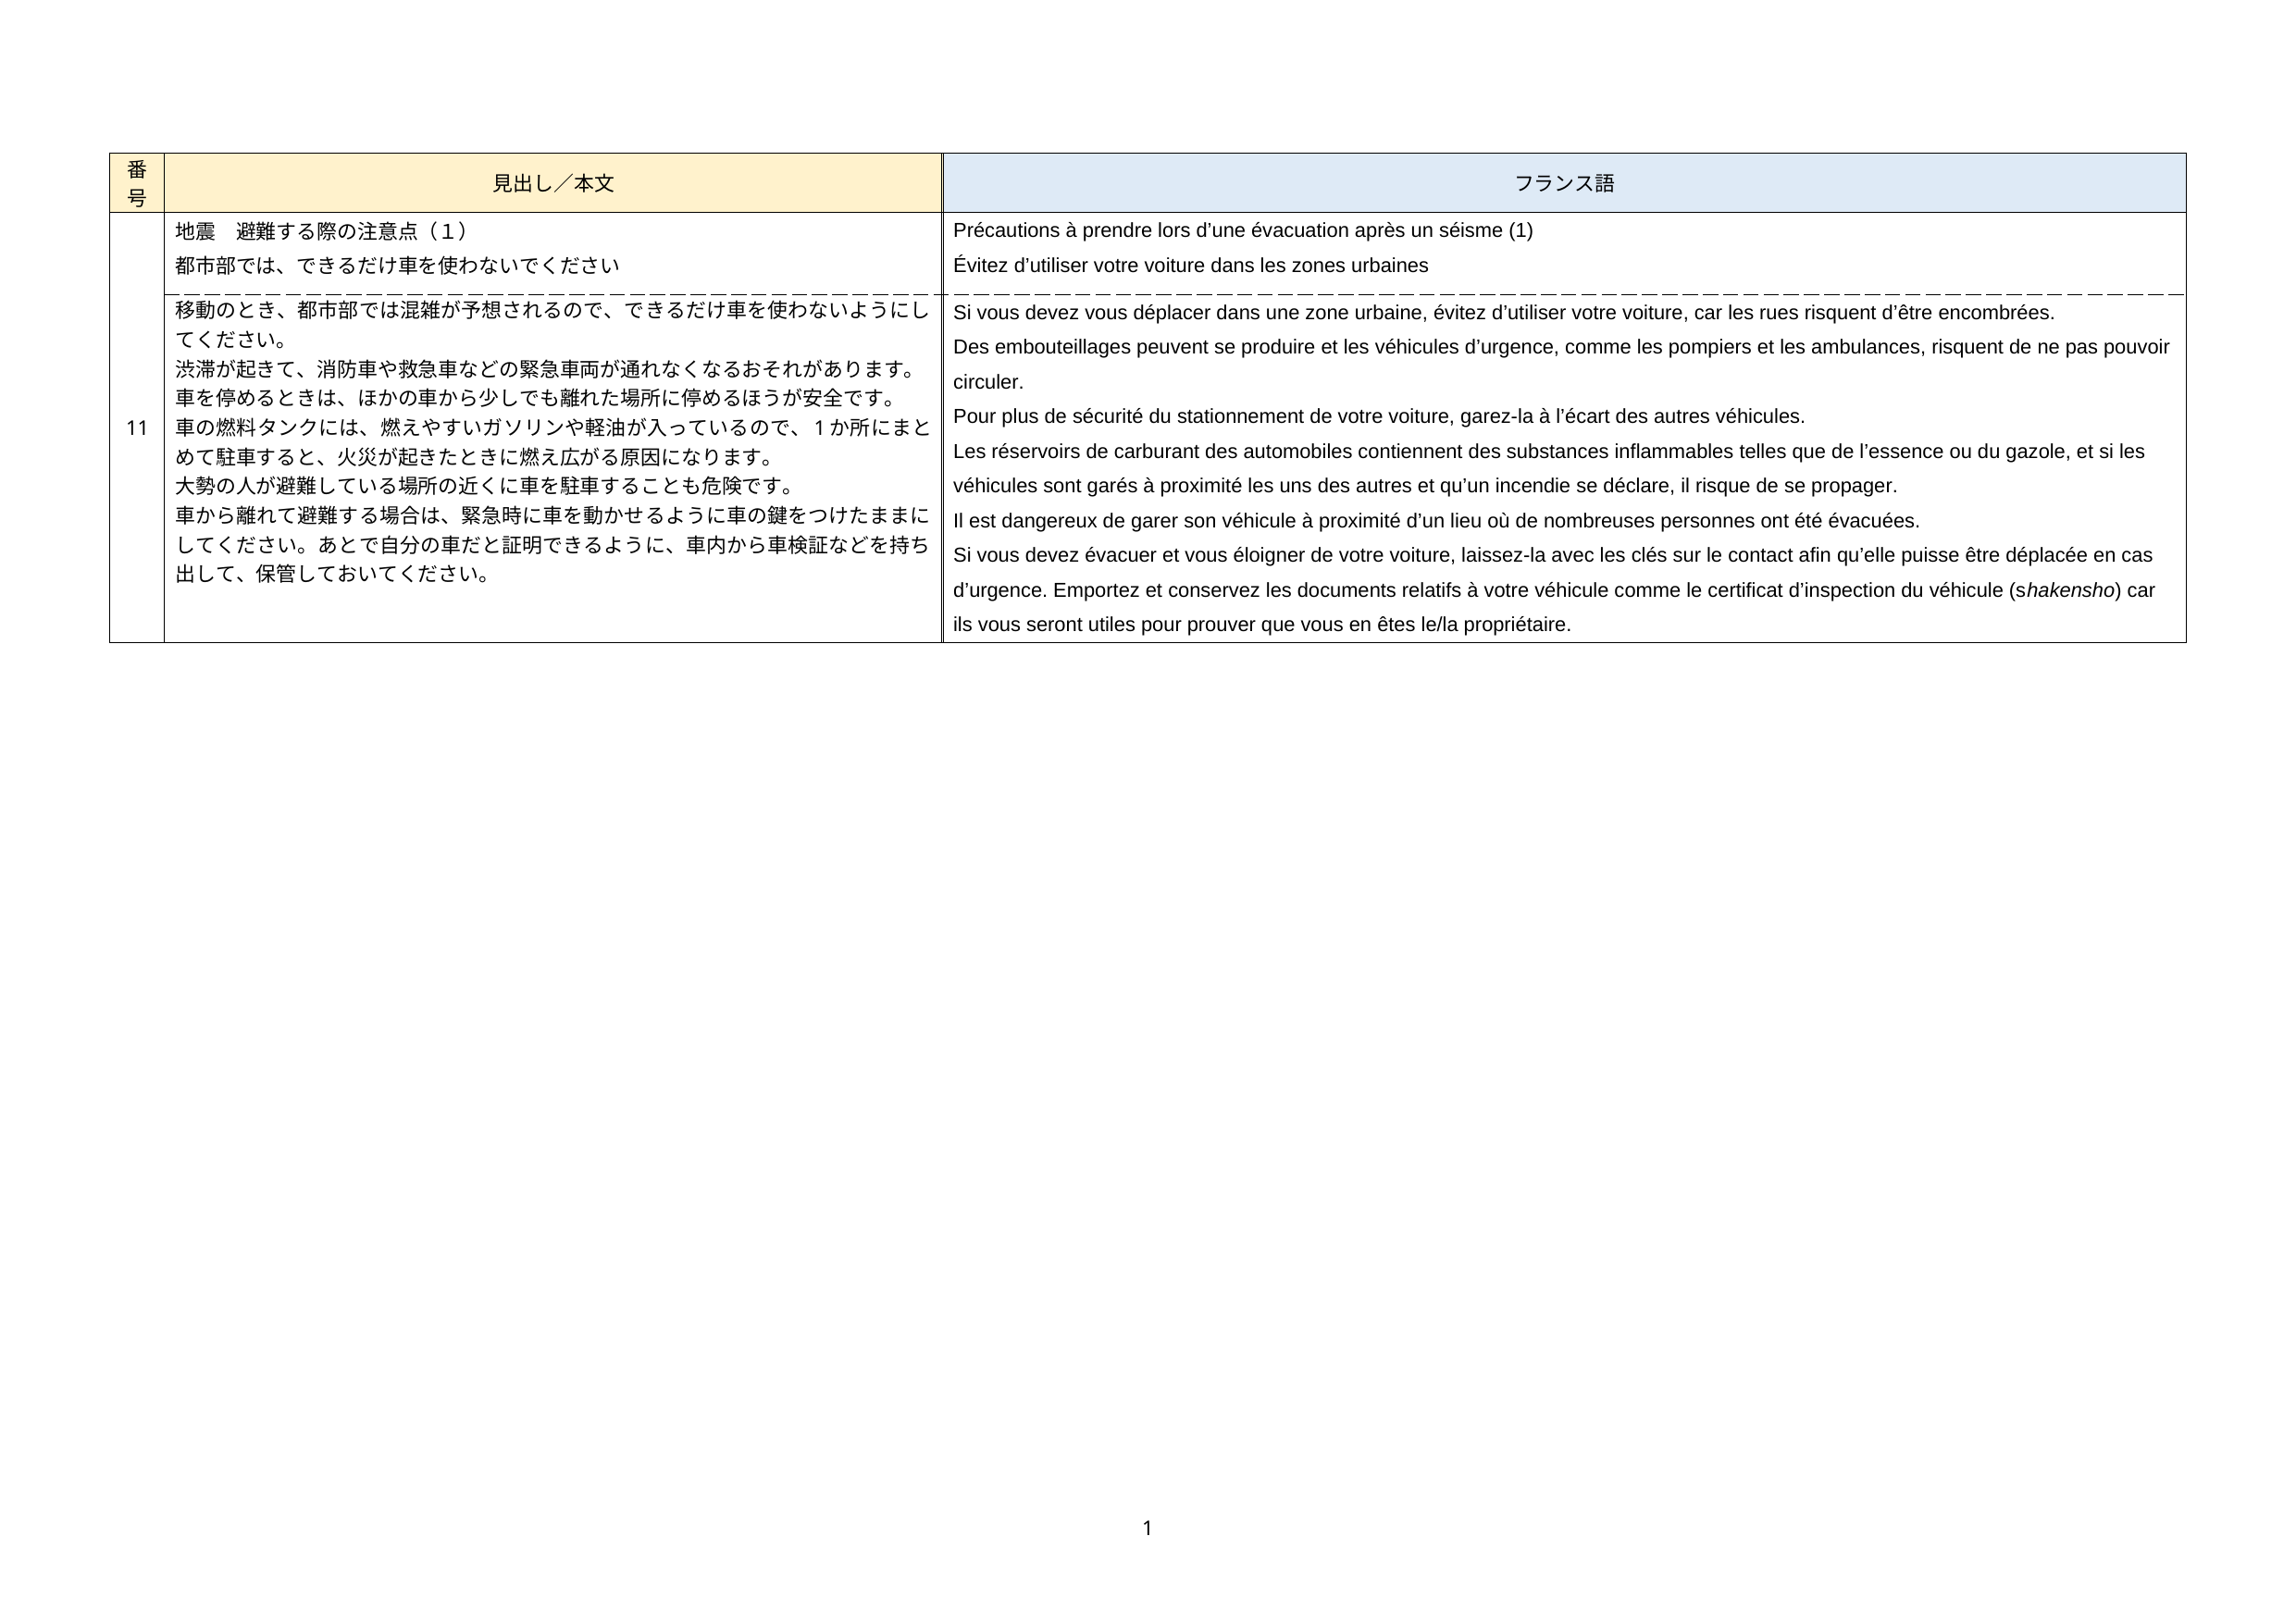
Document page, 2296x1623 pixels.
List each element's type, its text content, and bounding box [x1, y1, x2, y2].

table_cell 11 [110, 213, 164, 641]
table_header フランス語 [944, 154, 2186, 212]
table_header 見出し／本文 [165, 154, 941, 212]
table_cell Si vous devez vous déplacer dans une zone urbaine, évitez d’utiliser votre voiture, car les rues risquent d’être encombrées. Des embouteillages peuvent se produire et les véhicules d’urgence, comme les pompiers et les ambulances, risquent de ne pas pouvoir circuler. Pour plus de sécurité du stationnement de votre voiture, garez-la à l’écart des autres véhicules. Les réservoirs de carburant des automobiles contiennent des substances inflammables telles que de l’essence ou du gazole, et si les véhicules sont garés à proximité les uns des autres et qu’un incendie se déclare, il risque de se propager. Il est dangereux de garer son véhicule à proximité d’un lieu où de nombreuses personnes ont été évacuées. Si vous devez évacuer et vous éloigner de votre voiture, laissez-la avec les clés sur le contact afin qu’elle puisse être déplacée en cas d’urgence. Emportez et conservez les documents relatifs à votre véhicule comme le certificat d’inspection du véhicule (shakensho) car ils vous seront utiles pour prouver que vous en êtes le/la propriétaire. [944, 294, 2186, 641]
table_cell 地震 避難する際の注意点（１） 都市部では、できるだけ車を使わないでください [165, 213, 941, 293]
table_header 番号 [110, 154, 164, 212]
table_cell Précautions à prendre lors d’une évacuation après un séisme (1) Évitez d’utiliser votre voiture dans les zones urbaines [944, 213, 2186, 293]
table_cell 移動のとき、都市部では混雑が予想されるので、できるだけ車を使わないようにしてください。 渋滞が起きて、消防車や救急車などの緊急車両が通れなくなるおそれがあります。 車を停めるときは、ほかの車から少しでも離れた場所に停めるほうが安全です。 車の燃料タンクには、燃えやすいガソリンや軽油が入っているので、1か所にまとめて駐車すると、火災が起きたときに燃え広がる原因になります。 大勢の人が避難している場所の近くに車を駐車することも危険です。 車から離れて避難する場合は、緊急時に車を動かせるように車の鍵をつけたままにしてください。あとで自分の車だと証明できるように、車内から車検証などを持ち出して、保管しておいてください。 [165, 294, 941, 641]
